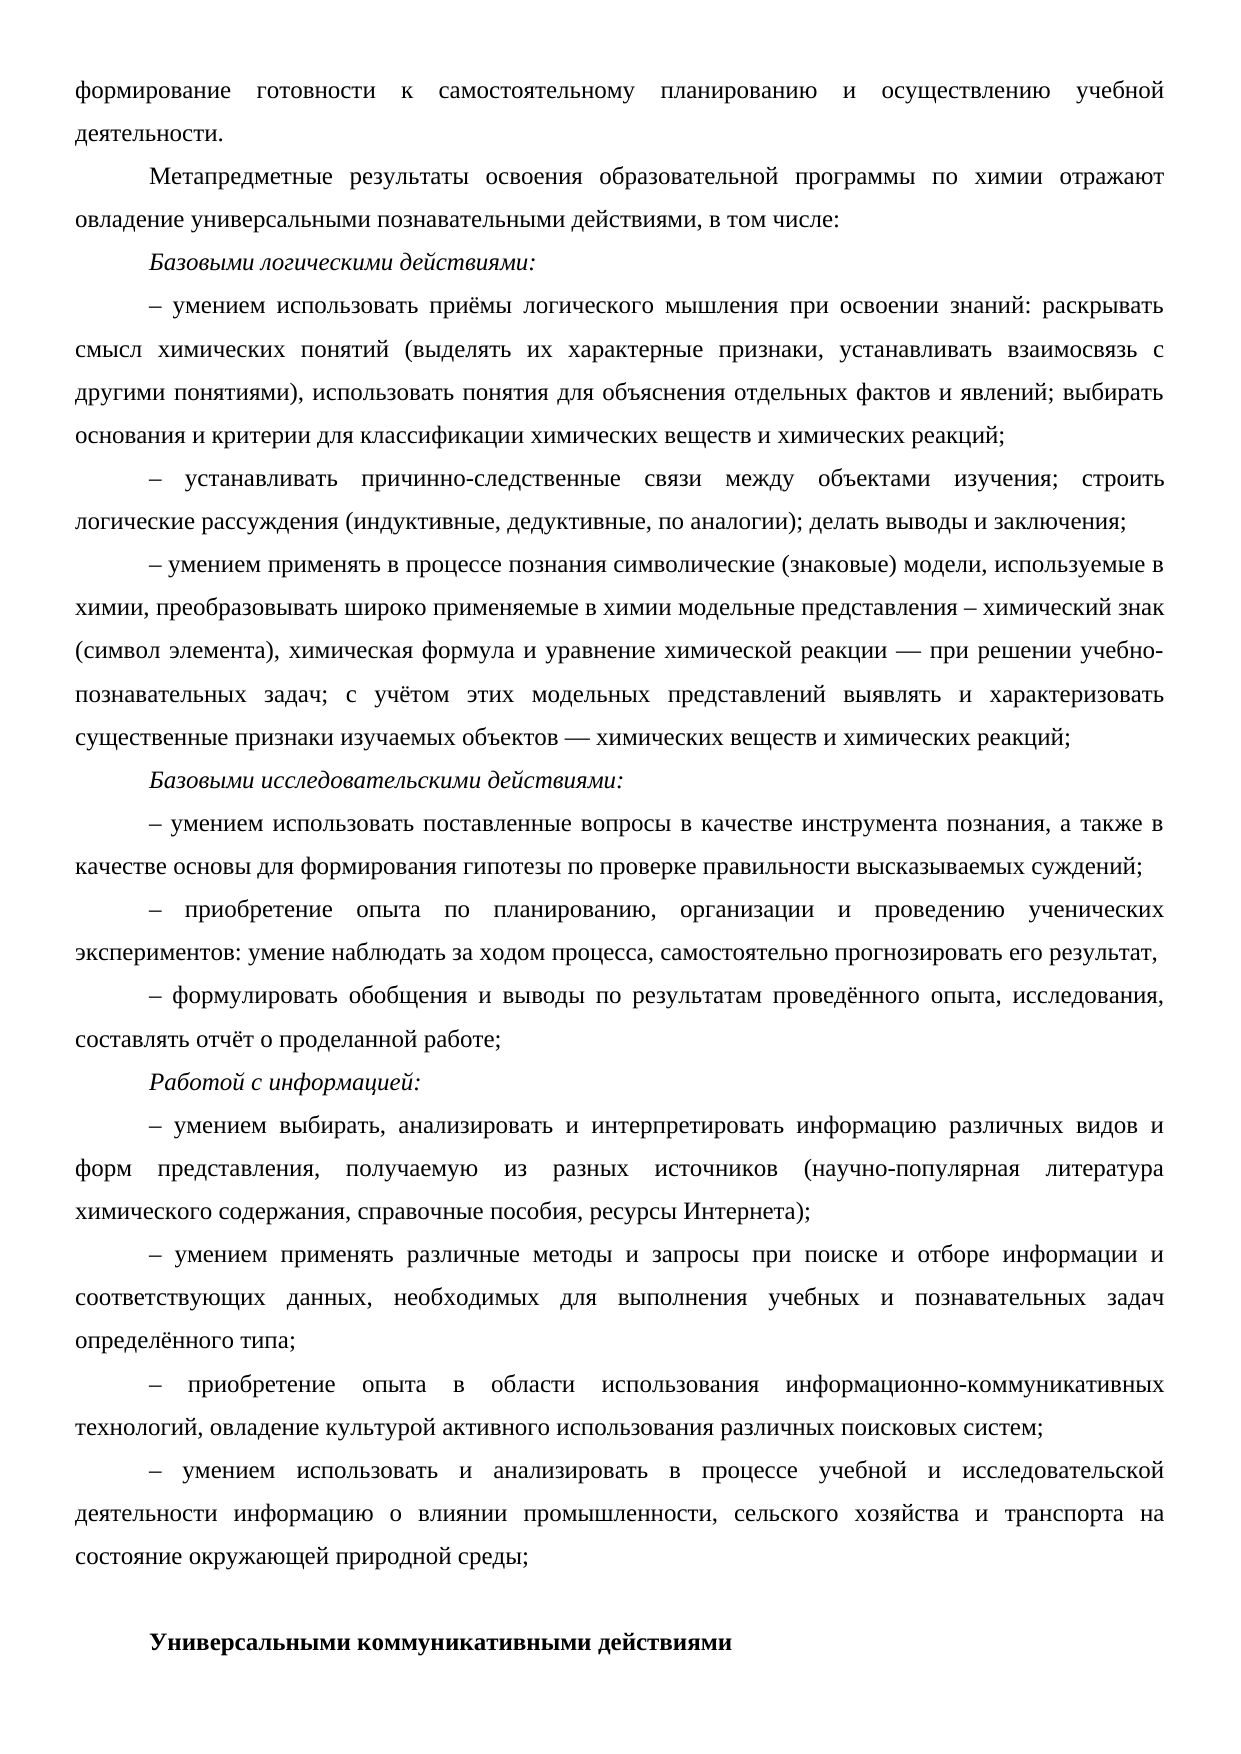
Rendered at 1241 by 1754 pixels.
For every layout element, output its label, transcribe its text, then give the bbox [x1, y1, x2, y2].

text – умением использовать приёмы логического мышления при освоении знаний: раскрывать смысл химических понятий (выделять их характерные признаки, устанавливать взаимосвязь с другими понятиями), использовать понятия для объяснения отдельных фактов и явлений; выбирать основания и критерии для классификации химических веществ и химических реакций; [75, 291, 1165, 449]
text – умением использовать и анализировать в процессе учебной и исследовательской деятельности информацию о влиянии промышленности, сельского хозяйства и транспорта на состояние окружающей природной среды; [75, 1455, 1165, 1570]
text Метапредметные результаты освоения образовательной программы по химии отражают овладение универсальными познавательными действиями, в том числе: [75, 161, 1165, 233]
text – приобретение опыта по планированию, организации и проведению ученических экспериментов: умение наблюдать за ходом процесса, самостоятельно прогнозировать его результат, [75, 894, 1165, 966]
text – приобретение опыта в области использования информационно-коммуникативных технологий, овладение культурой активного использования различных поисковых систем; [75, 1369, 1165, 1441]
text Базовыми логическими действиями: [75, 247, 1165, 276]
text Базовыми исследовательскими действиями: [75, 765, 1165, 794]
text – формулировать обобщения и выводы по результатам проведённого опыта, исследования, составлять отчёт о проделанной работе; [75, 981, 1165, 1052]
text – устанавливать причинно-следственные связи между объектами изучения; строить логические рассуждения (индуктивные, дедуктивные, по аналогии); делать выводы и заключения; [75, 463, 1165, 535]
text Универсальными коммуникативными действиями [75, 1627, 1165, 1656]
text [75, 75, 1165, 147]
text – умением применять в процессе познания символические (знаковые) модели, используемые в химии, преобразовывать широко применяемые в химии модельные представления – химический знак (символ элемента), химическая формула и уравнение химической реакции — при решении учебно-познавательных задач; с учётом этих модельных представлений выявлять и характеризовать существенные признаки изучаемых объектов — химических веществ и химических реакций; [75, 549, 1165, 751]
text Работой с информацией: [75, 1067, 1165, 1096]
text – умением использовать поставленные вопросы в качестве инструмента познания, а также в качестве основы для формирования гипотезы по проверке правильности высказываемых суждений; [75, 808, 1165, 880]
text – умением выбирать, анализировать и интерпретировать информацию различных видов и форм представления, получаемую из разных источников (научно-популярная литература химического содержания, справочные пособия, ресурсы Интернета); [75, 1110, 1165, 1225]
text – умением применять различные методы и запросы при поиске и отборе информации и соответствующих данных, необходимых для выполнения учебных и познавательных задач определённого типа; [75, 1239, 1165, 1354]
